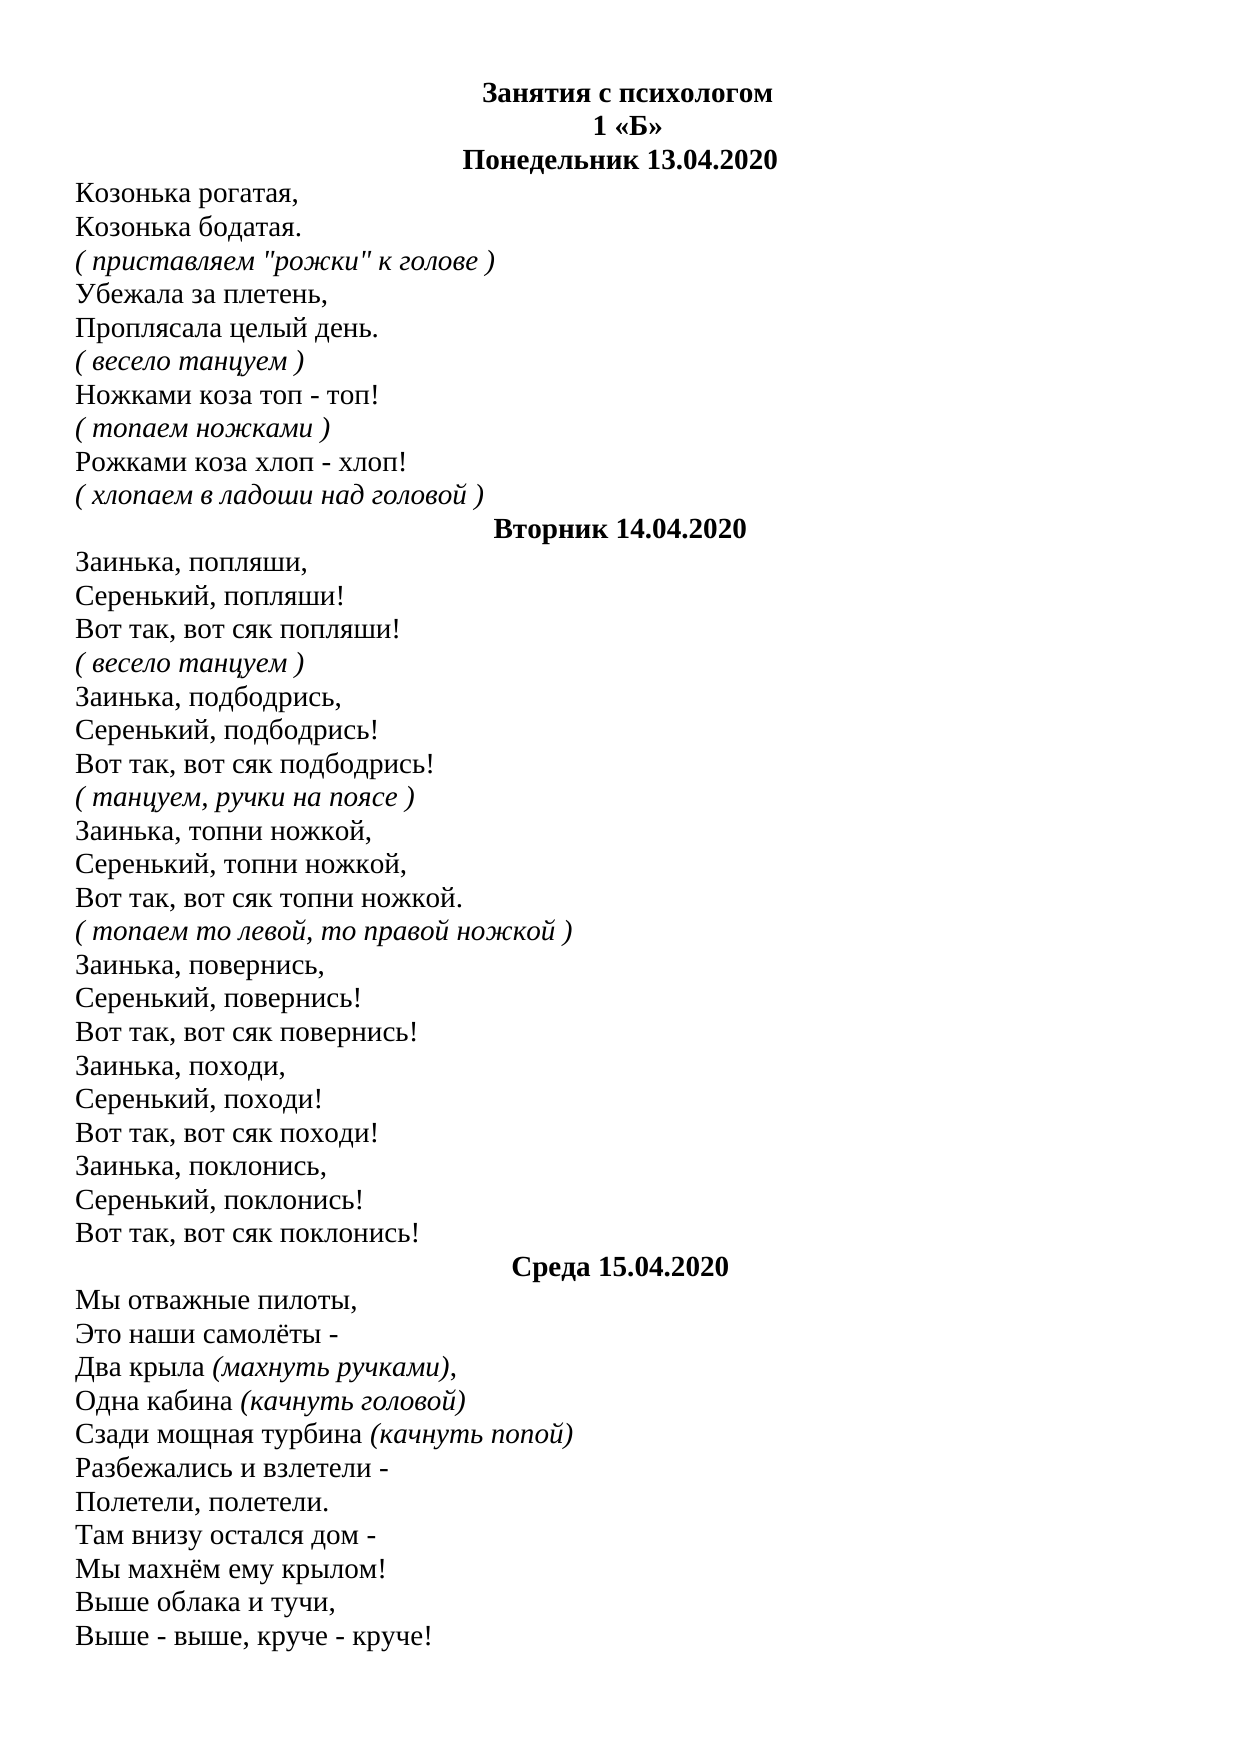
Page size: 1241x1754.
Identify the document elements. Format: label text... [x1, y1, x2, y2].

text 1 «Б» [75, 108, 1165, 142]
text Заинька, топни ножкой, [75, 813, 1165, 846]
text Выше облака и тучи, [75, 1584, 1165, 1618]
text ( приставляем "рожки" к голове ) [75, 243, 1165, 276]
text Убежала за плетень, [75, 276, 1165, 310]
text Заинька, повернись, [75, 947, 1165, 981]
text Одна кабина (качнуть головой) [75, 1383, 1165, 1417]
text Мы махнём ему крылом! [75, 1551, 1165, 1584]
text Два крыла (махнуть ручками), [75, 1349, 1165, 1383]
text Вторник 14.04.2020 [75, 511, 1165, 544]
text Вот так, вот сяк походи! [75, 1115, 1165, 1148]
text Вот так, вот сяк топни ножкой. [75, 880, 1165, 913]
text Среда 15.04.2020 [75, 1249, 1165, 1282]
text Заинька, поклонись, [75, 1148, 1165, 1182]
text Заинька, походи, [75, 1048, 1165, 1081]
text Вот так, вот сяк подбодрись! [75, 746, 1165, 779]
text Сзади мощная турбина (качнуть попой) [75, 1417, 1165, 1450]
text ( весело танцуем ) [75, 645, 1165, 679]
text Занятия с психологом [75, 75, 1165, 108]
text ( танцуем, ручки на поясе ) [75, 779, 1165, 813]
text Серенький, топни ножкой, [75, 846, 1165, 880]
text Мы отважные пилоты, [75, 1282, 1165, 1316]
text ( топаем то левой, то правой ножкой ) [75, 913, 1165, 947]
text Серенький, походи! [75, 1081, 1165, 1115]
text Заинька, попляши, [75, 544, 1165, 578]
text Вот так, вот сяк поклонись! [75, 1215, 1165, 1249]
text Проплясала целый день. [75, 310, 1165, 343]
text Выше - выше, круче - круче! [75, 1618, 1165, 1651]
text Ножками коза топ - топ! [75, 377, 1165, 410]
text Серенький, попляши! [75, 578, 1165, 612]
text Заинька, подбодрись, [75, 679, 1165, 712]
text Рожками коза хлоп - хлоп! [75, 444, 1165, 477]
text Серенький, подбодрись! [75, 712, 1165, 746]
text Серенький, поклонись! [75, 1182, 1165, 1215]
text ( весело танцуем ) [75, 343, 1165, 377]
text Там внизу остался дом - [75, 1517, 1165, 1551]
text Разбежались и взлетели - [75, 1450, 1165, 1484]
text Козонька бодатая. [75, 209, 1165, 243]
text Это наши самолёты - [75, 1316, 1165, 1349]
text Полетели, полетели. [75, 1484, 1165, 1517]
text Козонька рогатая, [75, 176, 1165, 209]
text Вот так, вот сяк повернись! [75, 1014, 1165, 1048]
text Серенький, повернись! [75, 981, 1165, 1014]
text Вот так, вот сяк попляши! [75, 612, 1165, 645]
text ( топаем ножками ) [75, 410, 1165, 444]
text ( хлопаем в ладоши над головой ) [75, 477, 1165, 511]
text Понедельник 13.04.2020 [75, 142, 1165, 176]
